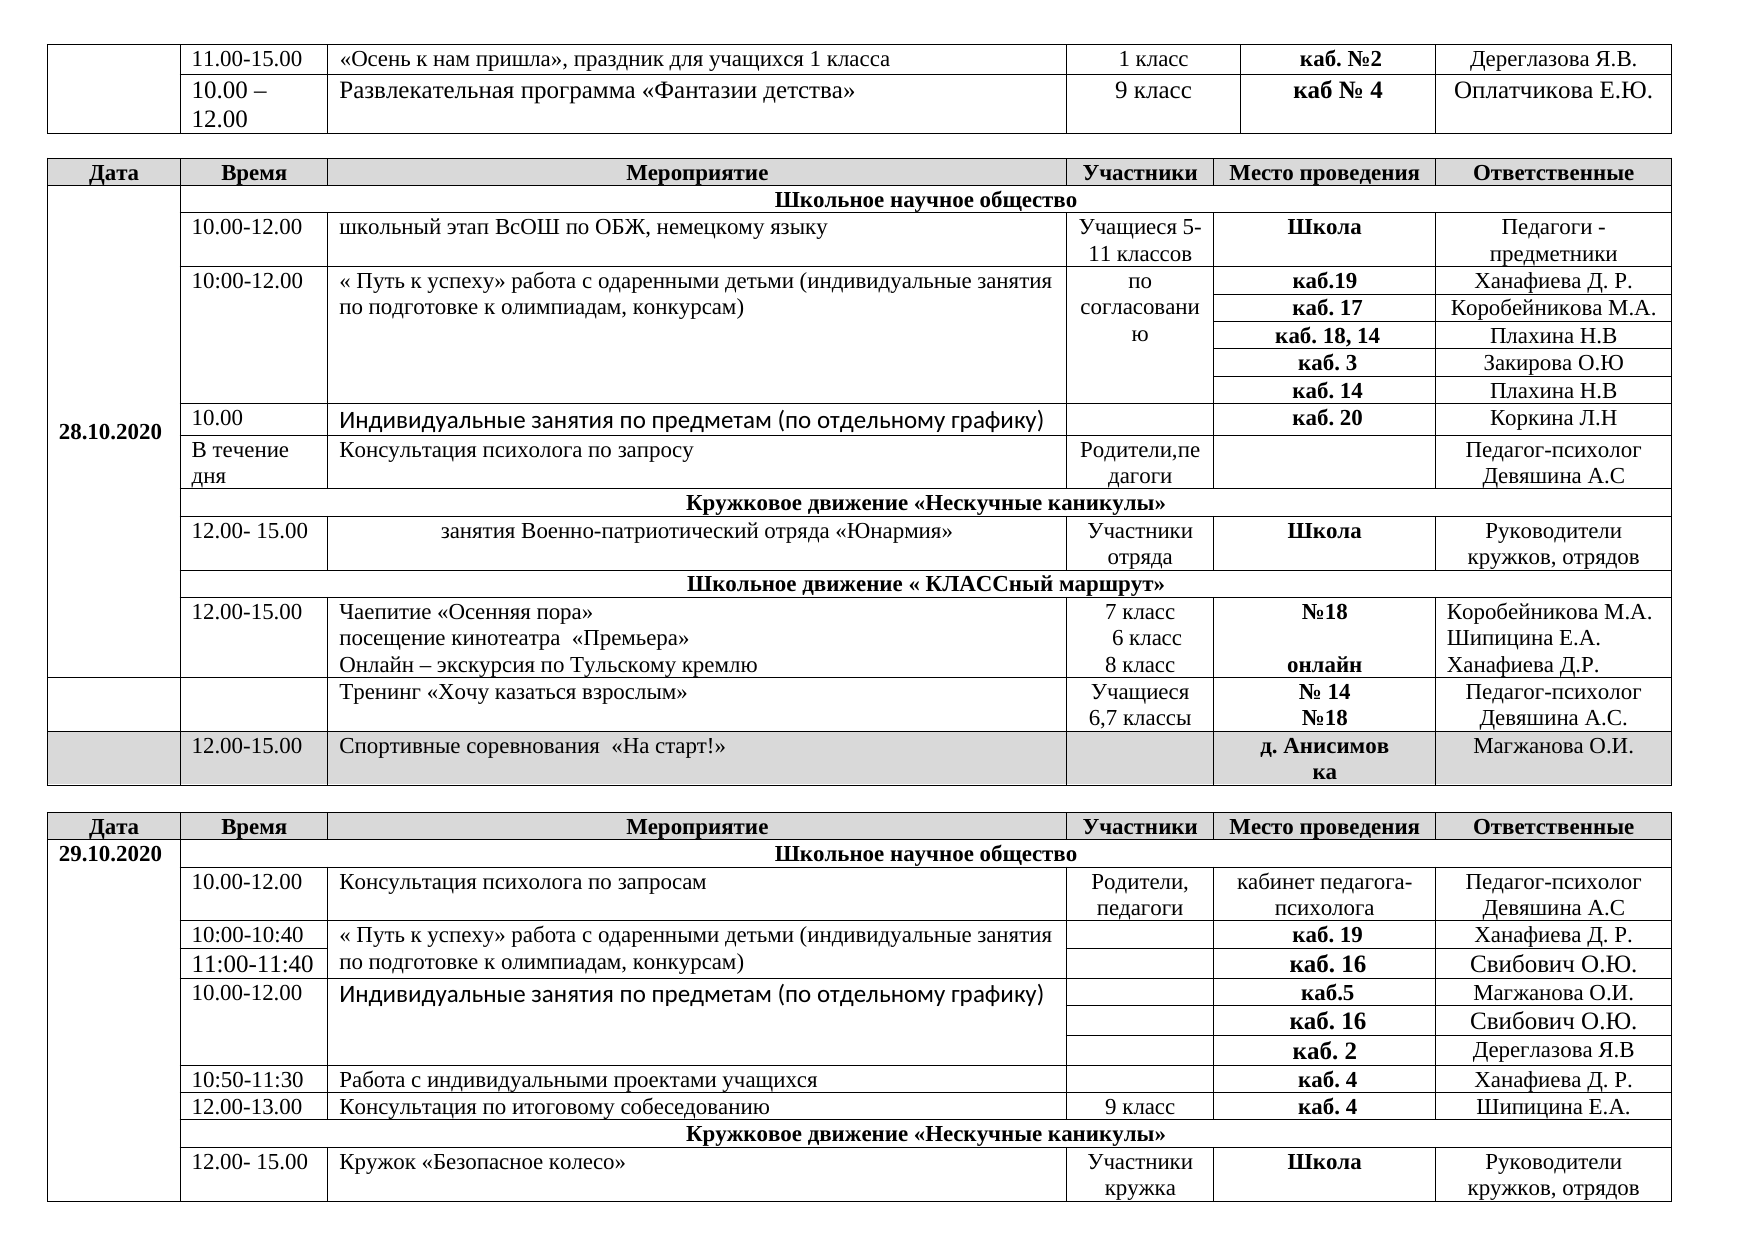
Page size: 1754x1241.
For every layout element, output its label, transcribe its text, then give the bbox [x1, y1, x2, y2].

table_cell Работа с индивидуальными проектами учащихся [328, 1066, 1066, 1092]
table_cell каб. 14 [1214, 377, 1435, 403]
table_cell каб.5 [1214, 979, 1435, 1005]
table_cell Тренинг «Хочу казаться взрослым» [328, 678, 1066, 731]
table_cell Участники кружка [1067, 1148, 1213, 1201]
table_cell Кружковое движение «Нескучные каникулы» [181, 1120, 1671, 1147]
table_cell Учащиеся 5-11 классов [1067, 213, 1213, 266]
table_cell Школа [1214, 1148, 1435, 1201]
table_cell каб. 2 [1214, 1036, 1435, 1064]
table_header Дата [48, 159, 180, 185]
table_cell Шипицина Е.А. [1436, 1093, 1671, 1119]
table_cell Ханафиева Д. Р. [1436, 267, 1671, 293]
table_cell [1214, 436, 1435, 488]
table_cell каб. 20 [1214, 404, 1435, 434]
table_cell [1067, 1066, 1213, 1092]
table_cell 10:00-12.00 [181, 267, 327, 403]
table_cell [1067, 404, 1213, 434]
table_cell «Осень к нам пришла», праздник для учащихся 1 класса [328, 45, 1066, 74]
table_cell В течение дня [181, 436, 327, 488]
table_cell Коробейникова М.А. Шипицина Е.А. Ханафиева Д.Р. [1436, 598, 1671, 677]
table_cell 10.00-12.00 [181, 868, 327, 920]
table_cell Индивидуальные занятия по предметам (по отдельному графику) [328, 979, 1066, 1064]
table_cell 1 класс [1067, 45, 1240, 74]
table_cell Консультация по итоговому собеседованию [328, 1093, 1066, 1119]
table_cell [48, 678, 180, 731]
table_cell по согласованию [1067, 267, 1213, 403]
table_cell Родители,педагоги [1067, 436, 1213, 488]
table_cell Дереглазова Я.В. [1436, 45, 1671, 74]
table_cell Закирова О.Ю [1436, 349, 1671, 376]
table_cell Школьное движение « КЛАССный маршрут» [181, 571, 1671, 597]
table_cell Индивидуальные занятия по предметам (по отдельному графику) [328, 404, 1066, 434]
table_cell [1067, 921, 1213, 948]
table_cell [1067, 732, 1213, 784]
table_cell Кружок «Безопасное колесо» [328, 1148, 1066, 1201]
table_cell [48, 732, 180, 784]
table_cell 12.00-15.00 [181, 732, 327, 784]
table_cell Плахина Н.В [1436, 322, 1671, 348]
table_cell Ханафиева Д. Р. [1436, 1066, 1671, 1092]
table_cell Учащиеся 6,7 классы [1067, 678, 1213, 731]
table_cell Оплатчикова Е.Ю. [1436, 75, 1671, 132]
table_cell Педагог-психолог Девяшина А.С [1436, 436, 1671, 488]
table_header Участники [1067, 159, 1213, 185]
table_cell 11:00-11:40 [181, 949, 327, 978]
table_header Время [181, 159, 327, 185]
table_cell Школа [1214, 517, 1435, 569]
table_cell 12.00-15.00 [181, 598, 327, 677]
table_cell 28.10.2020 [48, 186, 180, 677]
table_cell 10.00-12.00 [181, 213, 327, 266]
table_cell Магжанова О.И. [1436, 732, 1671, 784]
table_cell Магжанова О.И. [1436, 979, 1671, 1005]
table_cell [1067, 1006, 1213, 1035]
table_header Мероприятие [328, 159, 1066, 185]
table_cell Школа [1214, 213, 1435, 266]
table_cell Свибович О.Ю. [1436, 949, 1671, 978]
table_cell Дереглазова Я.В [1436, 1036, 1671, 1064]
table_cell [1067, 1036, 1213, 1064]
table_cell каб. 16 [1214, 1006, 1435, 1035]
table_cell Педагоги - предметники [1436, 213, 1671, 266]
table_cell Руководители кружков, отрядов [1436, 517, 1671, 569]
table_cell каб.19 [1214, 267, 1435, 293]
table_cell № 14 №18 [1214, 678, 1435, 731]
table_cell Кружковое движение «Нескучные каникулы» [181, 489, 1671, 516]
table_cell Ханафиева Д. Р. [1436, 921, 1671, 948]
table_cell каб. 19 [1214, 921, 1435, 948]
table_cell каб. 4 [1214, 1066, 1435, 1092]
table_cell каб № 4 [1241, 75, 1435, 132]
table_cell 12.00- 15.00 12.00 [181, 1148, 327, 1201]
table_cell 11.00-15.00 [181, 45, 327, 74]
table_cell 10.00 [181, 404, 327, 434]
table_cell « Путь к успеху» работа с одаренными детьми (индивидуальные занятия по подготовке к олимпиадам, конкурсам) [328, 921, 1066, 978]
table_cell Школьное научное общество [181, 840, 1671, 867]
table_header Место проведения [1214, 159, 1435, 185]
table_cell каб. 17 [1214, 295, 1435, 321]
table_cell [1067, 979, 1213, 1005]
table_cell №18 онлайн [1214, 598, 1435, 677]
table_header Место проведения [1214, 813, 1435, 839]
table_header Мероприятие [328, 813, 1066, 839]
table_cell каб. 16 [1214, 949, 1435, 978]
table_cell 12.00-13.00 [181, 1093, 327, 1119]
table_cell Руководители кружков, отрядов [1436, 1148, 1671, 1201]
table_cell 10:00-10:40 [181, 921, 327, 948]
table_header Ответственные [1436, 159, 1671, 185]
table_cell каб. 4 [1214, 1093, 1435, 1119]
table_cell Спортивные соревнования «На старт!» [328, 732, 1066, 784]
table_cell 9 класс [1067, 75, 1240, 132]
table_cell каб. №2 [1241, 45, 1435, 74]
table_cell [1067, 949, 1213, 978]
table_cell 7 класс 6 класс 8 класс [1067, 598, 1213, 677]
table_cell 12.00- 15.00 [181, 517, 327, 569]
table_cell 10.00-12.00 [181, 979, 327, 1064]
table_cell Педагог-психолог Девяшина А.С. [1436, 678, 1671, 731]
table_cell каб. 18, 14 [1214, 322, 1435, 348]
table_cell д. Анисимов ка [1214, 732, 1435, 784]
table_cell [181, 678, 327, 731]
table_cell кабинет педагога-психолога [1214, 868, 1435, 920]
table_cell Коркина Л.Н [1436, 404, 1671, 434]
table_cell Плахина Н.В [1436, 377, 1671, 403]
table_cell Родители, педагоги [1067, 868, 1213, 920]
table_header Время [181, 813, 327, 839]
table_cell каб. 3 [1214, 349, 1435, 376]
table_cell Консультация психолога по запросам [328, 868, 1066, 920]
table_cell занятия Военно-патриотический отряда «Юнармия» [328, 517, 1066, 569]
table_cell школьный этап ВсОШ по ОБЖ, немецкому языку [328, 213, 1066, 266]
table_cell Педагог-психолог Девяшина А.С [1436, 868, 1671, 920]
table_cell 10.00 – 12.00 [181, 75, 327, 132]
table_cell Развлекательная программа «Фантазии детства» [328, 75, 1066, 132]
table_cell 10:50-11:30 [181, 1066, 327, 1092]
table_cell Коробейникова М.А. [1436, 295, 1671, 321]
table_cell Участники отряда [1067, 517, 1213, 569]
table_cell Школьное научное общество [181, 186, 1671, 212]
table_cell « Путь к успеху» работа с одаренными детьми (индивидуальные занятия по подготовке к олимпиадам, конкурсам) [328, 267, 1066, 403]
table_cell Чаепитие «Осенняя пора» посещение кинотеатра «Премьера» Онлайн – экскурсия по Тульскому кремлю [328, 598, 1066, 677]
table_cell 29.10.2020 [48, 840, 180, 1201]
table_cell 9 класс [1067, 1093, 1213, 1119]
table_header Дата [48, 813, 180, 839]
table_cell Свибович О.Ю. [1436, 1006, 1671, 1035]
table_header Ответственные [1436, 813, 1671, 839]
table_header Участники [1067, 813, 1213, 839]
table_cell Консультация психолога по запросу [328, 436, 1066, 488]
